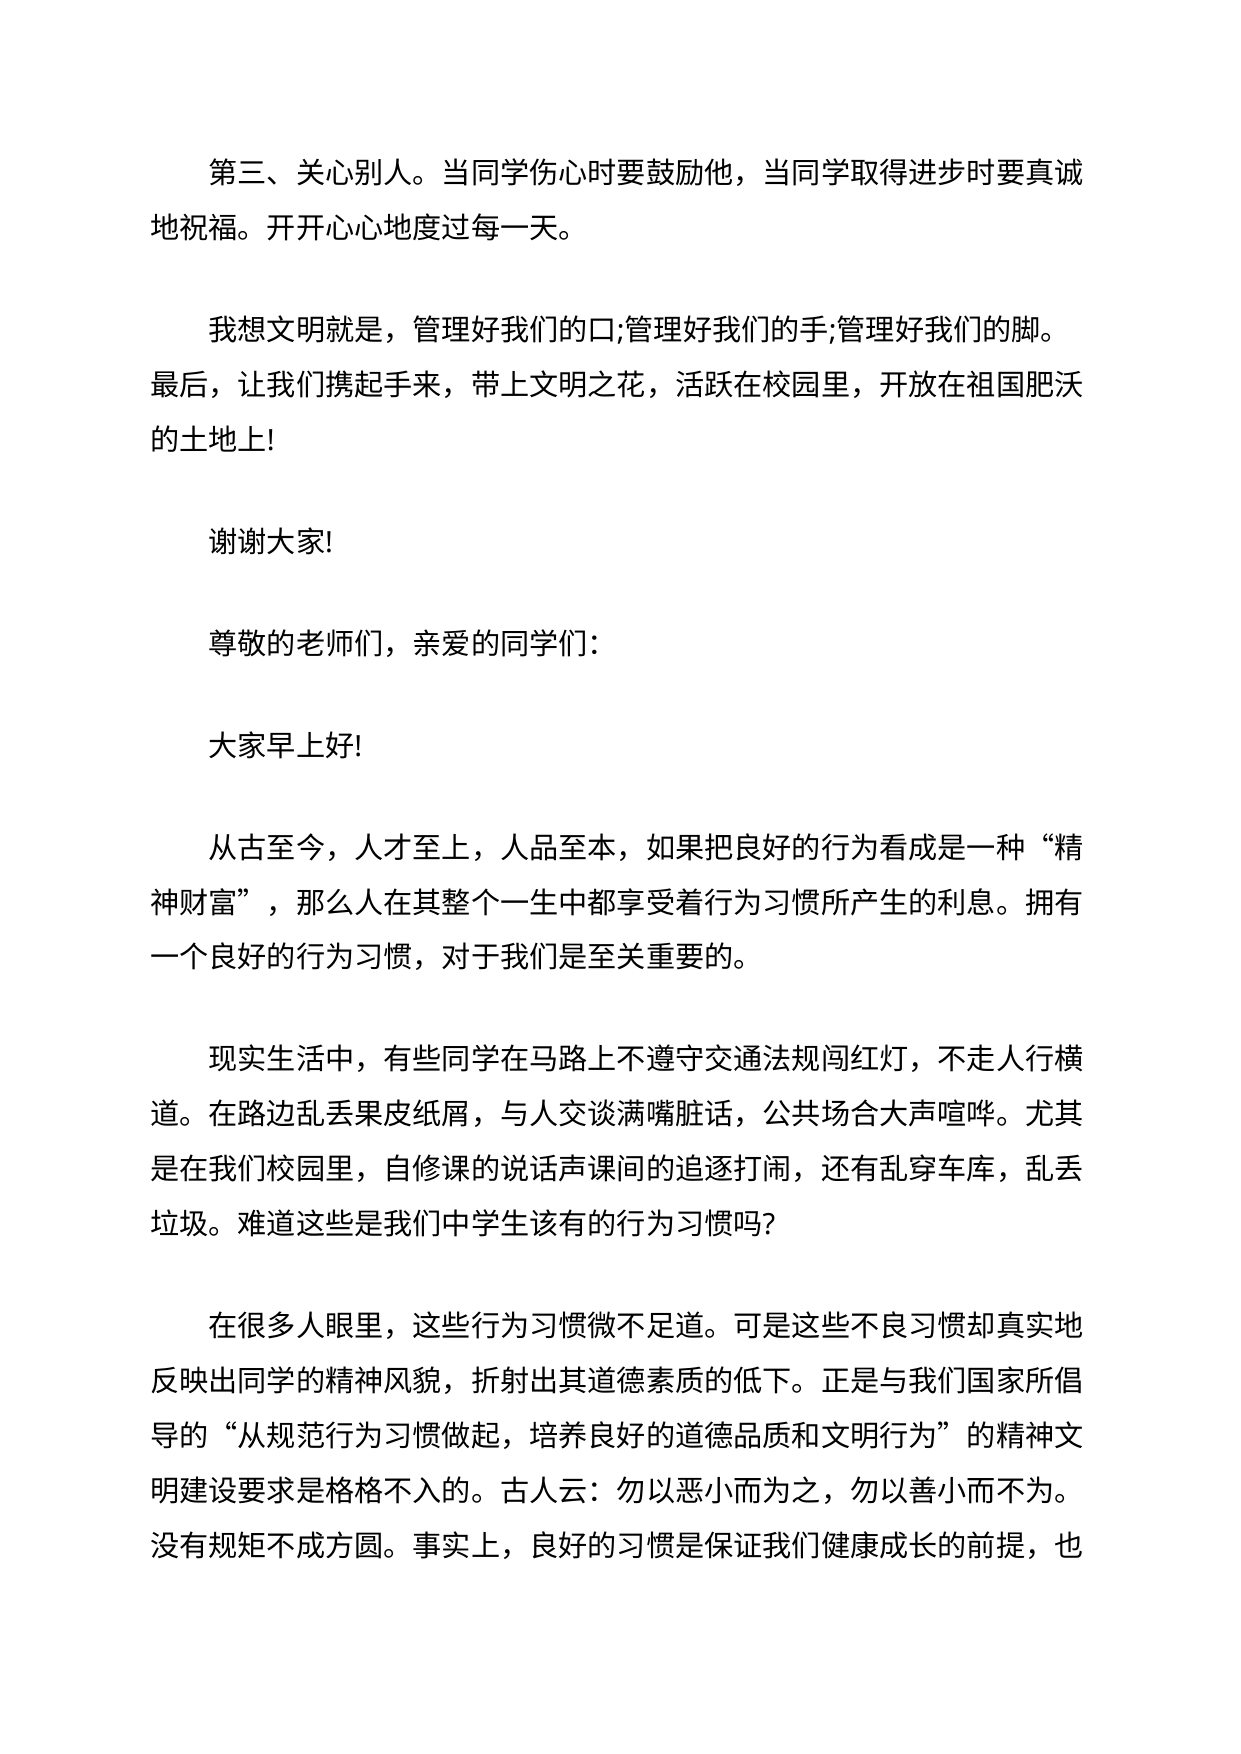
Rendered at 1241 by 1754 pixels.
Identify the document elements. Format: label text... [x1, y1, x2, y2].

text 第三、关心别人。当同学伤心时要鼓励他，当同学取得进步时要真诚地祝福。开开心心地度过每一天。 [150, 150, 1090, 247]
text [150, 1302, 1090, 1564]
text 谢谢大家! [150, 518, 1090, 561]
text 我想文明就是，管理好我们的口;管理好我们的手;管理好我们的脚。最后，让我们携起手来，带上文明之花，活跃在校园里，开放在祖国肥沃的土地上! [150, 307, 1090, 459]
text 尊敬的老师们，亲爱的同学们： [150, 621, 1090, 663]
text 现实生活中，有些同学在马路上不遵守交通法规闯红灯，不走人行横道。在路边乱丢果皮纸屑，与人交谈满嘴脏话，公共场合大声喧哗。尤其是在我们校园里，自修课的说话声课间的追逐打闹，还有乱穿车库，乱丢垃圾。难道这些是我们中学生该有的行为习惯吗? [150, 1036, 1090, 1243]
text 大家早上好! [150, 722, 1090, 765]
text 从古至今，人才至上，人品至本，如果把良好的行为看成是一种“精神财富”，那么人在其整个一生中都享受着行为习惯所产生的利息。拥有一个良好的行为习惯，对于我们是至关重要的。 [150, 824, 1090, 976]
